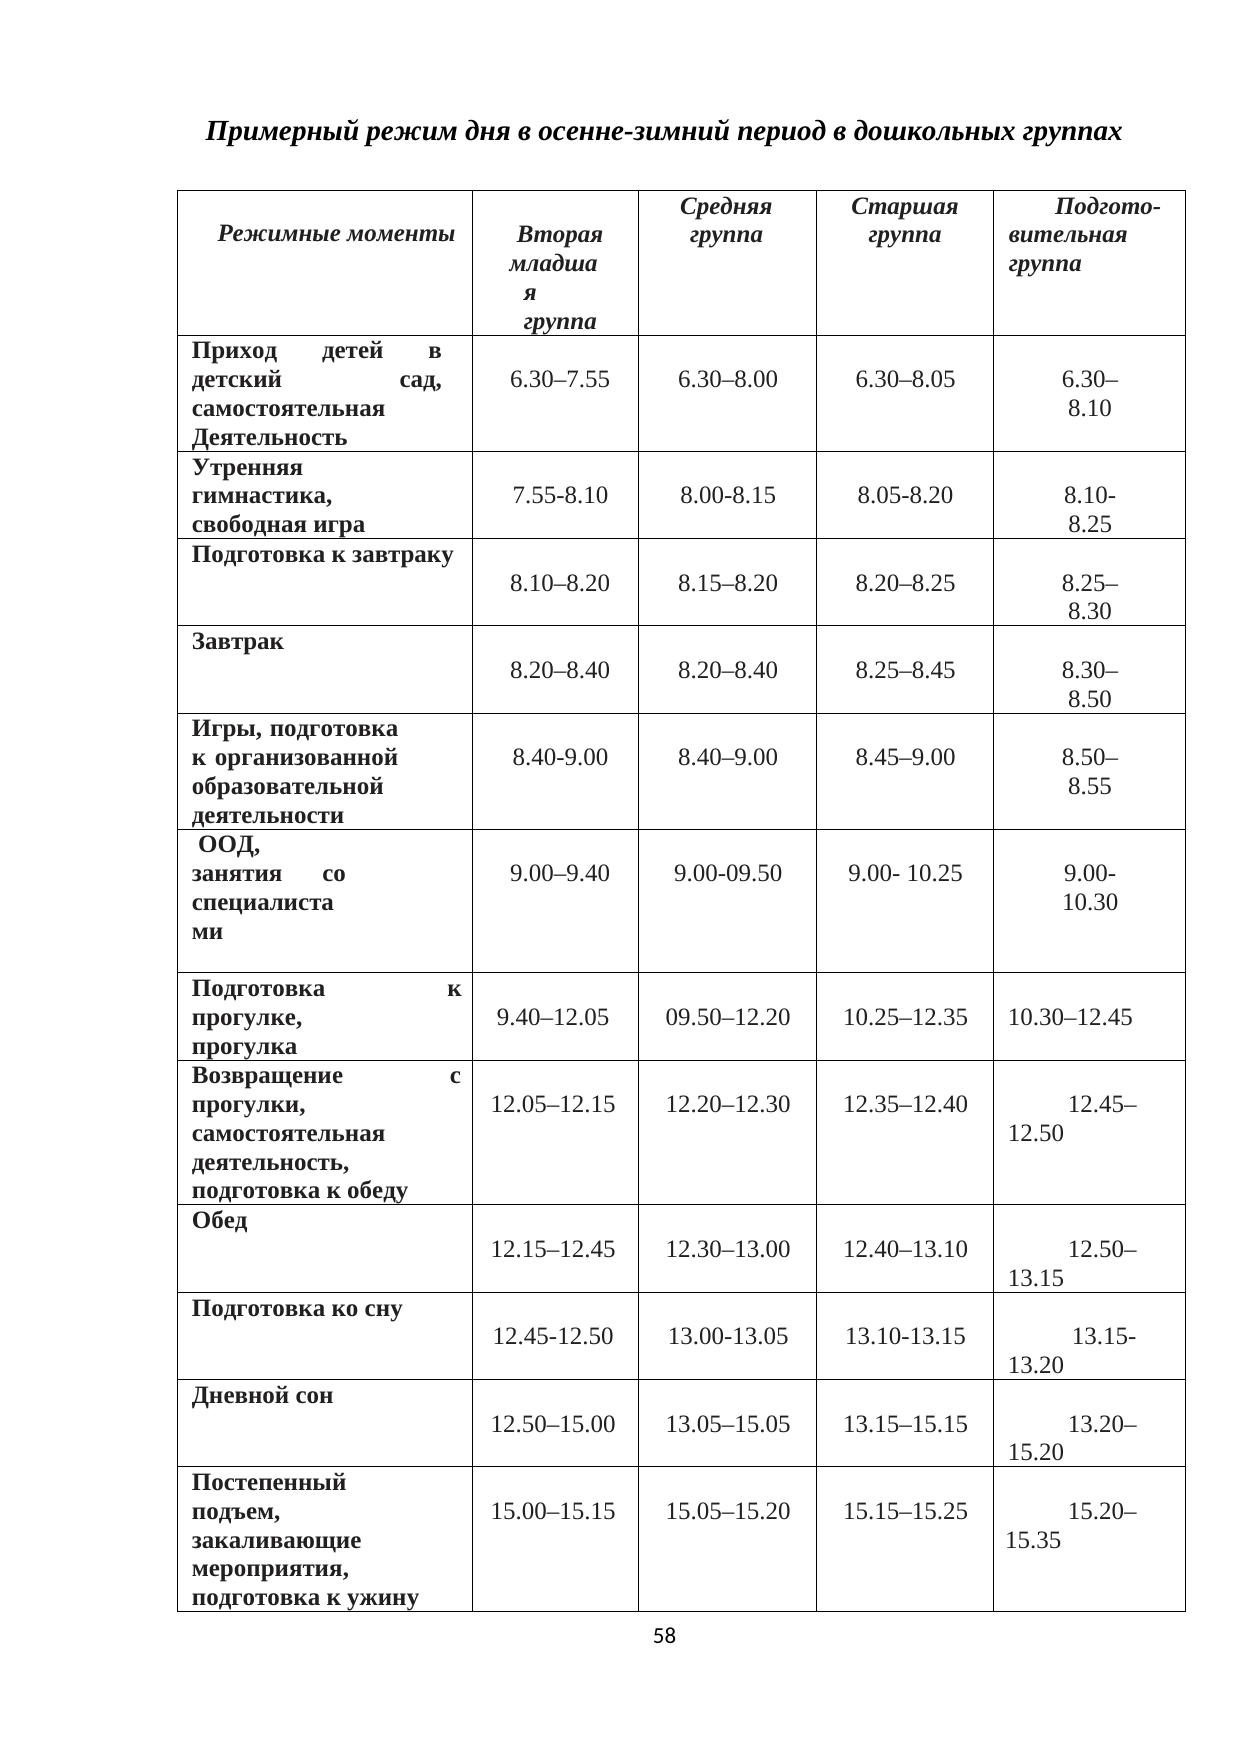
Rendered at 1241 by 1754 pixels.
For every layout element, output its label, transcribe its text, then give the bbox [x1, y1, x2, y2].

table_cell 12.35–12.40 [817, 1061, 993, 1204]
table_cell 12.50–13.15 [994, 1205, 1185, 1292]
table_cell Игры, подготовка к организованной образовательной деятельности [178, 714, 472, 828]
table_header Старшая группа [817, 191, 993, 334]
table_cell 13.15-13.20 [994, 1293, 1185, 1379]
table_cell 12.45–12.50 [994, 1061, 1185, 1204]
table_cell 8.20–8.25 [817, 539, 993, 625]
table_cell 8.40-9.00 [473, 714, 638, 828]
table_cell 12.05–12.15 [473, 1061, 638, 1204]
table_cell 13.10-13.15 [817, 1293, 993, 1379]
table_cell 9.00-09.50 [639, 830, 816, 972]
table_cell 13.00-13.05 [639, 1293, 816, 1379]
table_cell 9.00- 10.25 [817, 830, 993, 972]
table_cell 12.40–13.10 [817, 1205, 993, 1292]
table_cell 6.30–8.00 [639, 336, 816, 451]
table_cell 8.15–8.20 [639, 539, 816, 625]
table_cell 7.55-8.10 [473, 452, 638, 538]
table_cell 15.15–15.25 [817, 1467, 993, 1611]
table_cell Постепенный подъем, закаливающие мероприятия, подготовка к ужину [178, 1467, 472, 1611]
table_cell Подготовка к завтраку [178, 539, 472, 625]
table_cell 13.20–15.20 [994, 1380, 1185, 1466]
table_cell 12.45-12.50 [473, 1293, 638, 1379]
table_cell 15.05–15.20 [639, 1467, 816, 1611]
table_cell 12.50–15.00 [473, 1380, 638, 1466]
table_cell 8.10–8.20 [473, 539, 638, 625]
table_cell Дневной сон [178, 1380, 472, 1466]
table_cell 9.00–9.40 [473, 830, 638, 972]
table_cell 8.50–8.55 [994, 714, 1185, 828]
table_cell 8.10-8.25 [994, 452, 1185, 538]
table_cell Подготовка к прогулке, прогулка [178, 973, 472, 1059]
table_cell 8.40–9.00 [639, 714, 816, 828]
table_cell Утренняя гимнастика, свободная игра [178, 452, 472, 538]
table_cell 6.30–8.10 [994, 336, 1185, 451]
table_cell 15.20–15.35 [994, 1467, 1185, 1611]
table_cell 9.00-10.30 [994, 830, 1185, 972]
table_cell 8.05-8.20 [817, 452, 993, 538]
table_cell 15.00–15.15 [473, 1467, 638, 1611]
table_cell 12.15–12.45 [473, 1205, 638, 1292]
text Примерный режим дня в осенне-зимний период в дошкольных группах [177, 113, 1151, 146]
table_cell 12.30–13.00 [639, 1205, 816, 1292]
table_header Средняя группа [639, 191, 816, 334]
table_cell Возвращение с прогулки, самостоятельная деятельность, подготовка к обеду [178, 1061, 472, 1204]
table_cell 8.20–8.40 [639, 626, 816, 712]
table_cell 6.30–7.55 [473, 336, 638, 451]
table_cell 10.30–12.45 [994, 973, 1185, 1059]
table_cell 13.15–15.15 [817, 1380, 993, 1466]
table_cell 9.40–12.05 [473, 973, 638, 1059]
table_cell Завтрак [178, 626, 472, 712]
table_cell 13.05–15.05 [639, 1380, 816, 1466]
table_cell Подготовка ко сну [178, 1293, 472, 1379]
table_header Вторая младшая группа [473, 191, 638, 334]
table_cell 09.50–12.20 [639, 973, 816, 1059]
table_cell 6.30–8.05 [817, 336, 993, 451]
table_cell ООД, занятия со специалистами [178, 830, 472, 972]
table_header Режимные моменты [178, 191, 472, 334]
table_cell 8.30–8.50 [994, 626, 1185, 712]
table_cell 8.00-8.15 [639, 452, 816, 538]
table_cell Обед [178, 1205, 472, 1292]
table_header Подгото-вительная группа [994, 191, 1185, 334]
table_cell 8.25–8.45 [817, 626, 993, 712]
table_cell 10.25–12.35 [817, 973, 993, 1059]
table_cell 12.20–12.30 [639, 1061, 816, 1204]
table_cell 8.45–9.00 [817, 714, 993, 828]
table_cell 8.25–8.30 [994, 539, 1185, 625]
table_cell Приход детей в детский сад, самостоятельная Деятельность [178, 336, 472, 451]
table_cell 8.20–8.40 [473, 626, 638, 712]
